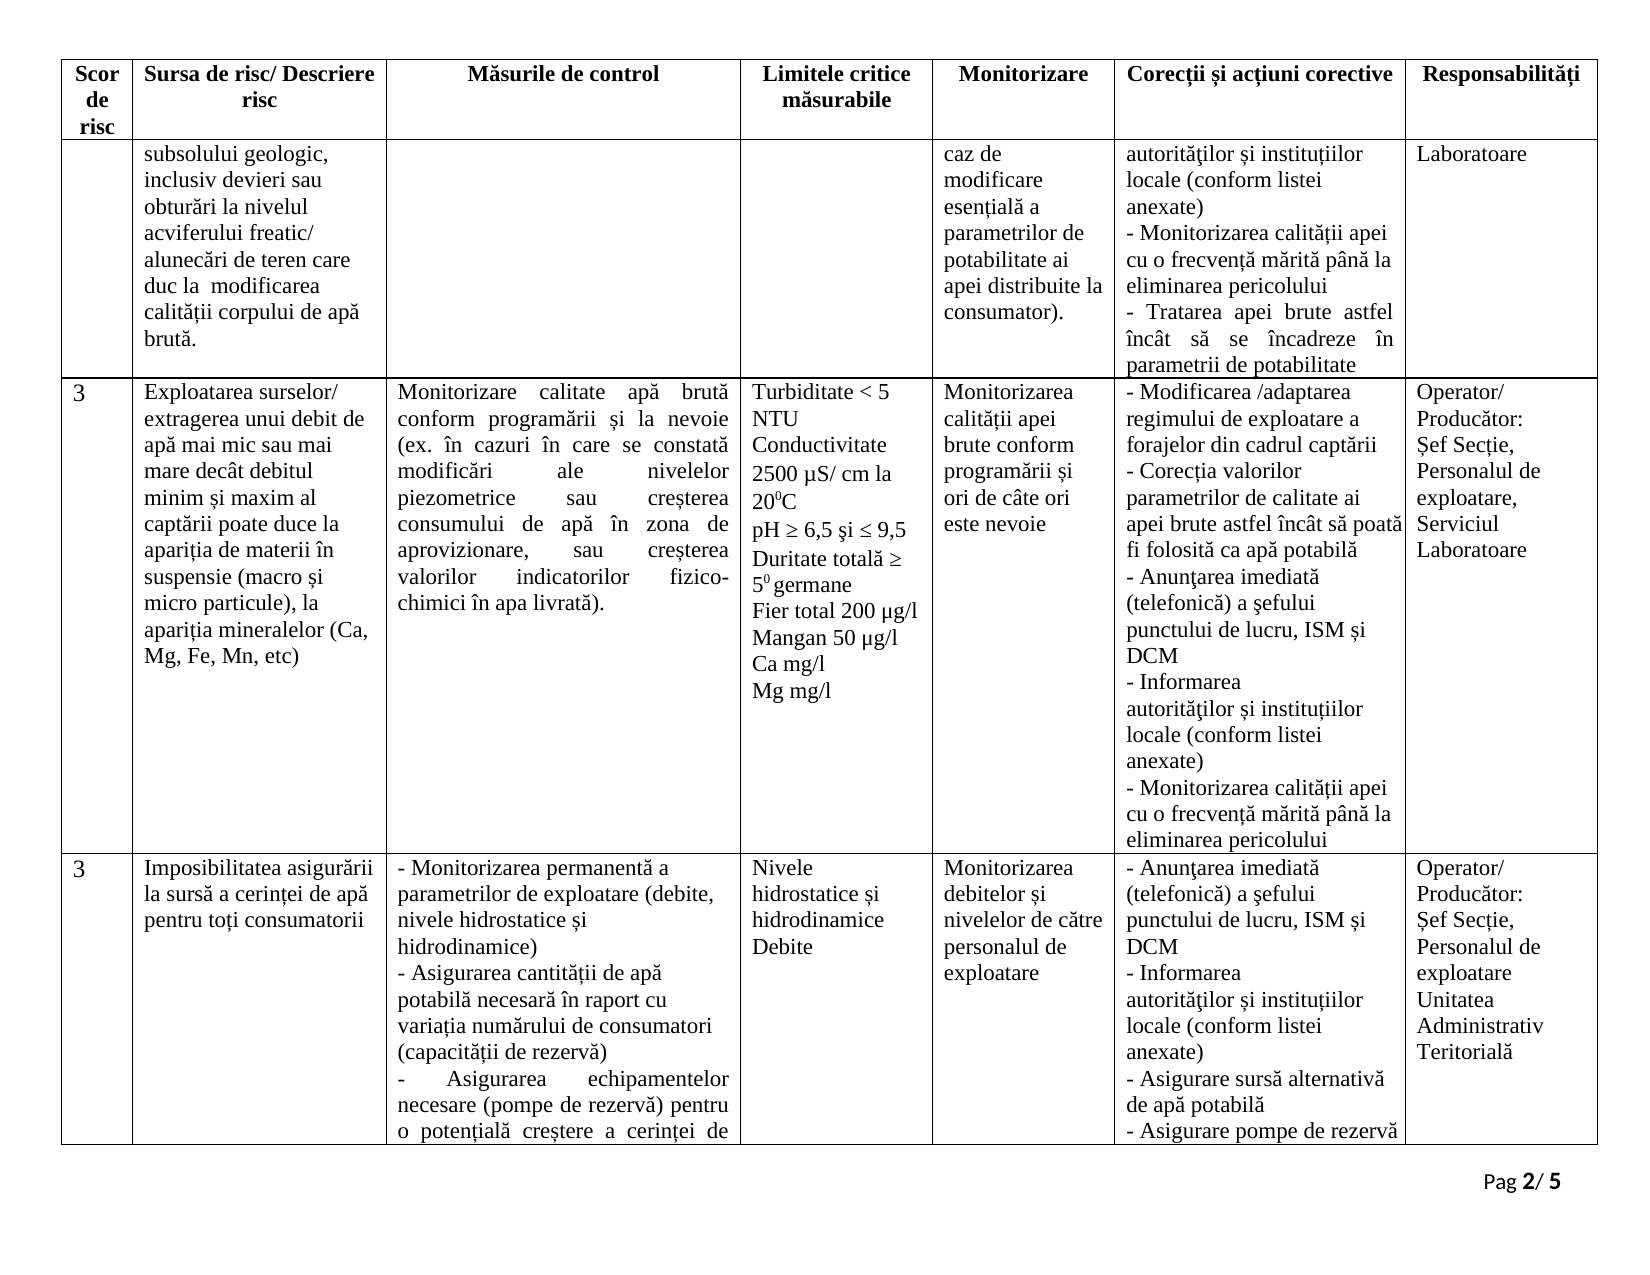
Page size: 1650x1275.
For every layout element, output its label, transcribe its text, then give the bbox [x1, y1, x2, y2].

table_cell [933, 854, 1114, 1144]
table_cell Monitorizare calitate apă brută conform programării și la nevoie (ex. în cazuri în care se constată modificări ale nivelelor piezometrice sau creșterea consumului de apă în zona de aprovizionare, sau creșterea valorilor indicatorilor fizico-chimici în apa livrată). [387, 379, 740, 853]
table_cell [741, 140, 932, 377]
table_header Monitorizare [933, 60, 1114, 139]
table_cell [1115, 140, 1405, 377]
table_cell Monitorizarea calității apei brute conform programării și ori de câte ori este nevoie [933, 379, 1114, 853]
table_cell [1406, 140, 1597, 377]
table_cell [1115, 854, 1405, 1144]
table_header Corecții și acțiuni corective [1115, 60, 1405, 139]
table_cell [133, 140, 386, 377]
table_cell - Modificarea /adaptarea regimului de exploatare a forajelor din cadrul captării - Corecția valorilor parametrilor de calitate ai apei brute astfel încât să poată fi folosită ca apă potabilă - Anunţarea imediată (telefonică) a şefului punctului de lucru, ISM și DCM - Informarea autorităţilor și instituțiilor locale (conform listei anexate) - Monitorizarea calității apei cu o frecvență mărită până la eliminarea pericolului [1115, 379, 1405, 853]
table_cell Turbiditate < 5 NTU Conductivitate 2500 µS/ cm la 200C pH ≥ 6,5 şi ≤ 9,5 Duritate totală ≥ 50 germane Fier total 200 μg/l Mangan 50 μg/l Ca mg/l Mg mg/l [741, 379, 932, 853]
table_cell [1406, 854, 1597, 1144]
table_cell Exploatarea surselor/ extragerea unui debit de apă mai mic sau mai mare decât debitul minim și maxim al captării poate duce la apariția de materii în suspensie (macro și micro particule), la apariția mineralelor (Ca, Mg, Fe, Mn, etc) [133, 379, 386, 853]
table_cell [933, 140, 1114, 377]
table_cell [387, 140, 740, 377]
table_header Măsurile de control [387, 60, 740, 139]
table_cell Operator/ Producător: Șef Secție, Personalul de exploatare, Serviciul Laboratoare [1406, 379, 1597, 853]
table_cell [741, 854, 932, 1144]
table_header Limitele critice măsurabile [741, 60, 932, 139]
table_header Sursa de risc/ Descriere risc [133, 60, 386, 139]
table_header Responsabilități [1406, 60, 1597, 139]
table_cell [133, 854, 386, 1144]
table_cell 3 [62, 379, 132, 853]
table_cell 3 [62, 140, 132, 377]
table_cell 3 [62, 854, 132, 1144]
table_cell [387, 854, 740, 1144]
table_header Scor de risc [62, 60, 132, 139]
